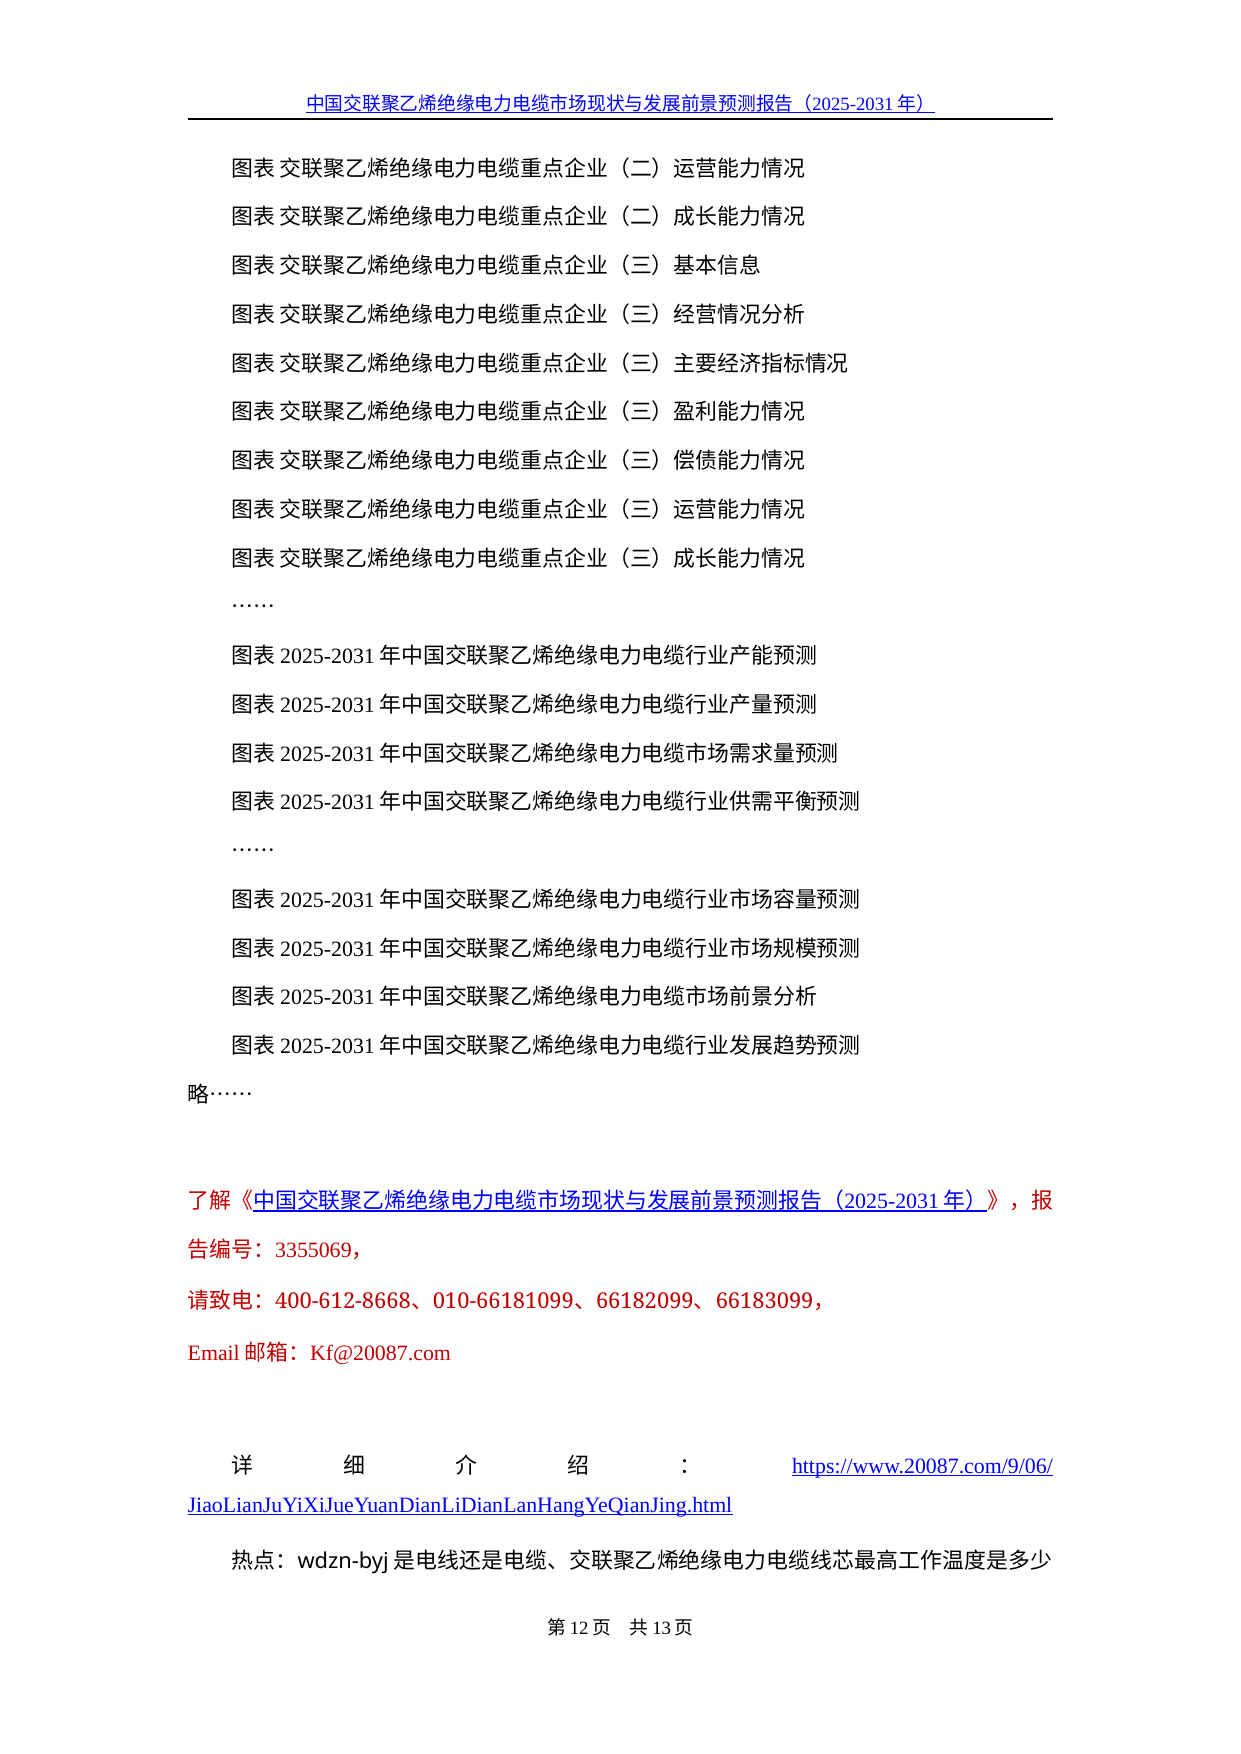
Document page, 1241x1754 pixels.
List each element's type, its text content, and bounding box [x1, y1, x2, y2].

text 了解《中国交联聚乙烯绝缘电力电缆市场现状与发展前景预测报告（2025-2031年）》，报告编号：3355069， [187, 1183, 1053, 1264]
text Email邮箱：Kf@20087.com [187, 1335, 1053, 1367]
text 请致电：400-612-8668、010-66181099、66182099、66183099， [187, 1283, 1053, 1316]
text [187, 1543, 1053, 1576]
text 详细介绍：https://www.20087.com/9/06/JiaoLianJuYiXiJueYuanDianLiDianLanHangYeQianJing.html [187, 1448, 1053, 1521]
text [187, 150, 1053, 1109]
